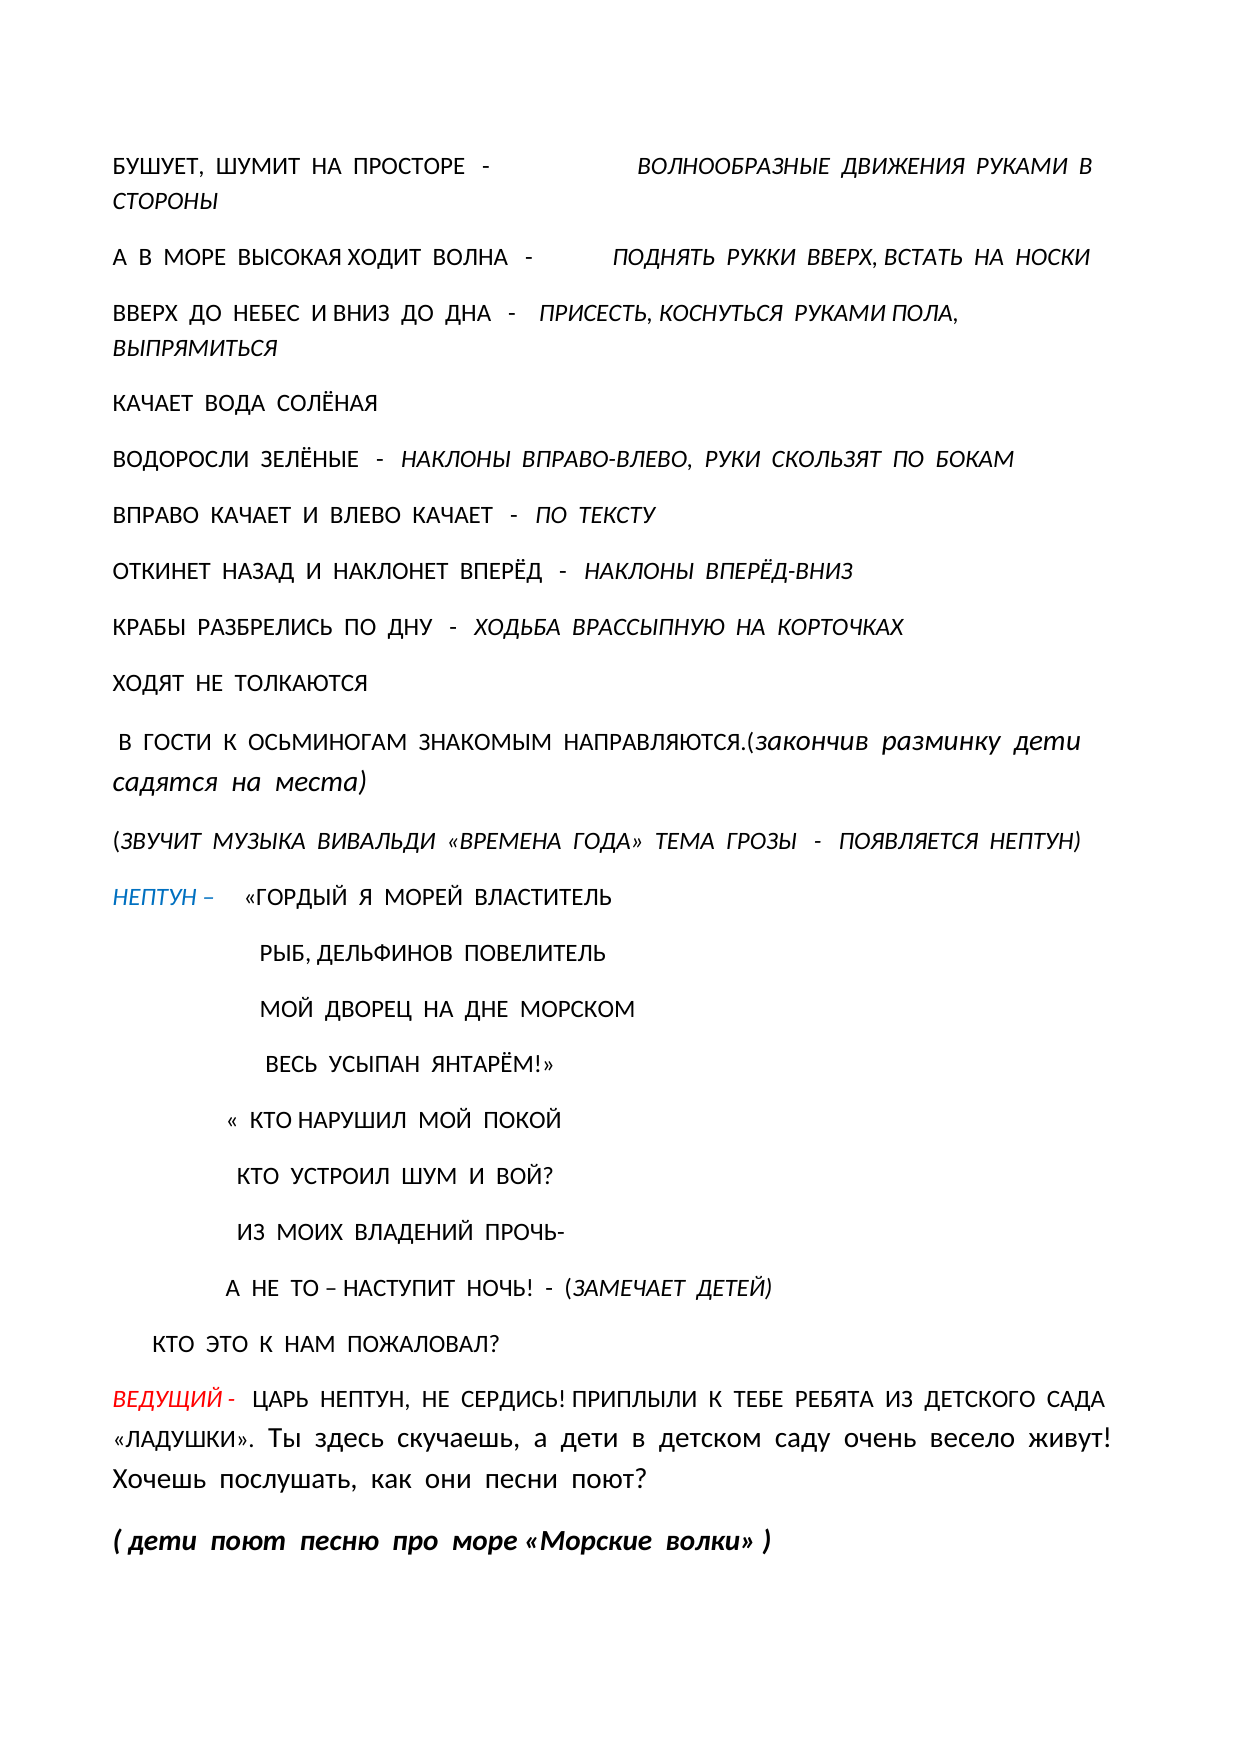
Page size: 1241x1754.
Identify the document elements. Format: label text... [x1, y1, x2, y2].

text КТО УСТРОИЛ ШУМ И ВОЙ? [112, 1160, 1128, 1191]
text А НЕ ТО – НАСТУПИТ НОЧЬ! - (ЗАМЕЧАЕТ ДЕТЕЙ) [112, 1272, 1128, 1302]
text МОЙ ДВОРЕЦ НА ДНЕ МОРСКОМ [112, 993, 1128, 1023]
text ОТКИНЕТ НАЗАД И НАКЛОНЕТ ВПЕРЁД - НАКЛОНЫ ВПЕРЁД-ВНИЗ [112, 555, 1128, 586]
text ВОДОРОСЛИ ЗЕЛЁНЫЕ - НАКЛОНЫ ВПРАВО-ВЛЕВО, РУКИ СКОЛЬЗЯТ ПО БОКАМ [112, 443, 1128, 474]
text ВПРАВО КАЧАЕТ И ВЛЕВО КАЧАЕТ - ПО ТЕКСТУ [112, 499, 1128, 530]
text ХОДЯТ НЕ ТОЛКАЮТСЯ [112, 667, 1128, 697]
text В ГОСТИ К ОСЬМИНОГАМ ЗНАКОМЫМ НАПРАВЛЯЮТСЯ.(закончив разминку дети садятся на места) [112, 722, 1128, 799]
text А В МОРЕ ВЫСОКАЯ ХОДИТ ВОЛНА - ПОДНЯТЬ РУККИ ВВЕРХ, ВСТАТЬ НА НОСКИ [112, 241, 1128, 271]
text (ЗВУЧИТ МУЗЫКА ВИВАЛЬДИ «ВРЕМЕНА ГОДА» ТЕМА ГРОЗЫ - ПОЯВЛЯЕТСЯ НЕПТУН) [112, 825, 1128, 856]
text ВВЕРХ ДО НЕБЕС И ВНИЗ ДО ДНА - ПРИСЕСТЬ, КОСНУТЬСЯ РУКАМИ ПОЛА, ВЫПРЯМИТЬСЯ [112, 297, 1128, 362]
text « КТО НАРУШИЛ МОЙ ПОКОЙ [112, 1104, 1128, 1135]
text РЫБ, ДЕЛЬФИНОВ ПОВЕЛИТЕЛЬ [112, 937, 1128, 967]
text КАЧАЕТ ВОДА СОЛЁНАЯ [112, 387, 1128, 418]
text ( дети поют песню про море «Морские волки» ) [112, 1522, 1128, 1558]
text НЕПТУН – «ГОРДЫЙ Я МОРЕЙ ВЛАСТИТЕЛЬ [112, 881, 1128, 912]
text ВЕСЬ УСЫПАН ЯНТАРЁМ!» [112, 1048, 1128, 1079]
text ИЗ МОИХ ВЛАДЕНИЙ ПРОЧЬ- [112, 1216, 1128, 1247]
text КТО ЭТО К НАМ ПОЖАЛОВАЛ? [112, 1328, 1128, 1358]
text БУШУЕТ, ШУМИТ НА ПРОСТОРЕ - ВОЛНООБРАЗНЫЕ ДВИЖЕНИЯ РУКАМИ В СТОРОНЫ [112, 150, 1128, 216]
text ВЕДУЩИЙ - ЦАРЬ НЕПТУН, НЕ СЕРДИСЬ! ПРИПЛЫЛИ К ТЕБЕ РЕБЯТА ИЗ ДЕТСКОГО САДА «ЛАДУШКИ». Ты здесь скучаешь, а дети в детском саду очень весело живут! Хочешь послушать, как они песни поют? [112, 1383, 1128, 1496]
text КРАБЫ РАЗБРЕЛИСЬ ПО ДНУ - ХОДЬБА ВРАССЫПНУЮ НА КОРТОЧКАХ [112, 611, 1128, 641]
